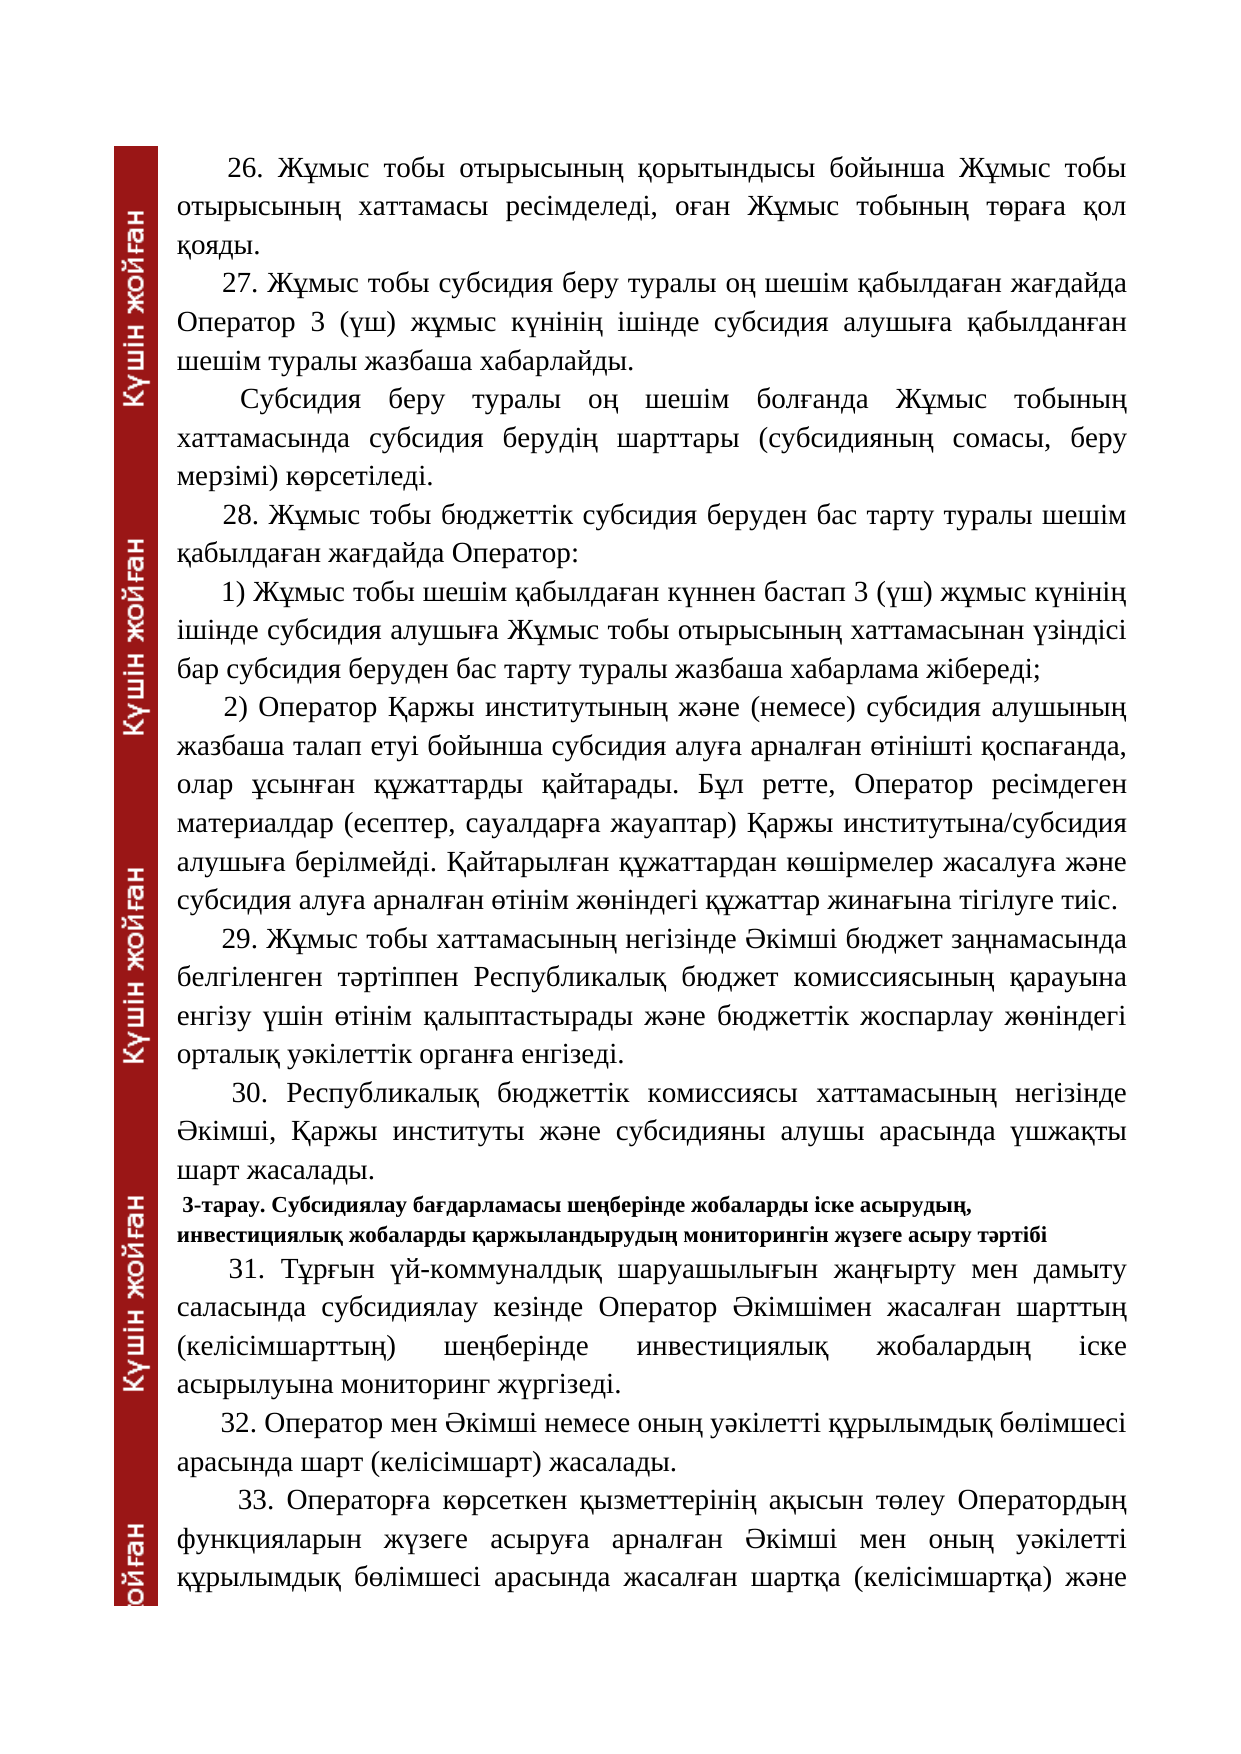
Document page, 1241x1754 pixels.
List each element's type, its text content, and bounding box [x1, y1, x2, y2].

text 30. Республикалық бюджеттік комиссиясы хаттамасының негізінде Әкімші, Қаржы институты және субсидияны алушы арасында үшжақты шарт жасалады. [112, 1075, 1128, 1186]
picture [114, 1186, 158, 1191]
text 29. Жұмыс тобы хаттамасының негізінде Әкімші бюджет заңнамасында белгіленген тәртіппен Республикалық бюджет комиссиясының қарауына енгізу үшін өтінім қалыптастырады және бюджеттік жоспарлау жөніндегі орталық уәкілеттік органға енгізеді. [112, 921, 1128, 1070]
text Субсидия беру туралы оң шешім болғанда Жұмыс тобының хаттамасында субсидия берудің шарттары (субсидияның сомасы, беру мерзімі) көрсетіледі. [112, 381, 1128, 492]
picture [114, 1400, 158, 1405]
picture [114, 684, 158, 689]
picture [114, 261, 158, 266]
text 3-тарау. Субсидиялау бағдарламасы шеңберінде жобаларды іске асырудың, инвестициялық жобаларды қаржыландырудың мониторингін жүзеге асыру тәртібі [112, 1191, 1128, 1247]
text 32. Оператор мен Әкімші немесе оның уәкілетті құрылымдық бөлімшесі арасында шарт (келісімшарт) жасалады. [112, 1405, 1128, 1477]
text 26. Жұмыс тобы отырысының қорытындысы бойынша Жұмыс тобы отырысының хаттамасы ресімделеді, оған Жұмыс тобының төраға қол қояды. [112, 150, 1128, 261]
picture [114, 1477, 158, 1482]
text 28. Жұмыс тобы бюджеттік субсидия беруден бас тарту туралы шешім қабылдаған жағдайда Оператор: [112, 497, 1128, 569]
picture [114, 916, 158, 921]
picture [114, 1247, 158, 1251]
text 31. Тұрғын үй-коммуналдық шаруашылығын жаңғырту мен дамыту саласында субсидиялау кезінде Оператор Әкімшімен жасалған шарттың (келісімшарттың) шеңберінде инвестициялық жобалардың іске асырылуына мониторинг жүргізеді. [112, 1251, 1128, 1400]
picture [114, 569, 158, 574]
picture [114, 1070, 158, 1075]
text 27. Жұмыс тобы субсидия беру туралы оң шешім қабылдаған жағдайда Оператор 3 (үш) жұмыс күнінің ішінде субсидия алушыға қабылданған шешім туралы жазбаша хабарлайды. [112, 266, 1128, 376]
picture [114, 376, 158, 381]
picture [114, 146, 158, 150]
picture [114, 492, 158, 497]
text 2) Оператор Қаржы институтының және (немесе) субсидия алушының жазбаша талап етуі бойынша субсидия алуға арналған өтінішті қоспағанда, олар ұсынған құжаттарды қайтарады. Бұл ретте, Оператор ресімдеген материалдар (есептер, сауалдарға жауаптар) Қаржы институтына/субсидия алушыға берілмейді. Қайтарылған құжаттардан көшірмелер жасалуға және субсидия алуға арналған өтінім жөніндегі құжаттар жинағына тігілуге тиіс. [112, 689, 1128, 916]
picture [114, 1593, 158, 1606]
text 1) Жұмыс тобы шешім қабылдаған күннен бастап 3 (үш) жұмыс күнінің ішінде субсидия алушыға Жұмыс тобы отырысының хаттамасынан үзіндісі бар субсидия беруден бас тарту туралы жазбаша хабарлама жібереді; [112, 574, 1128, 684]
